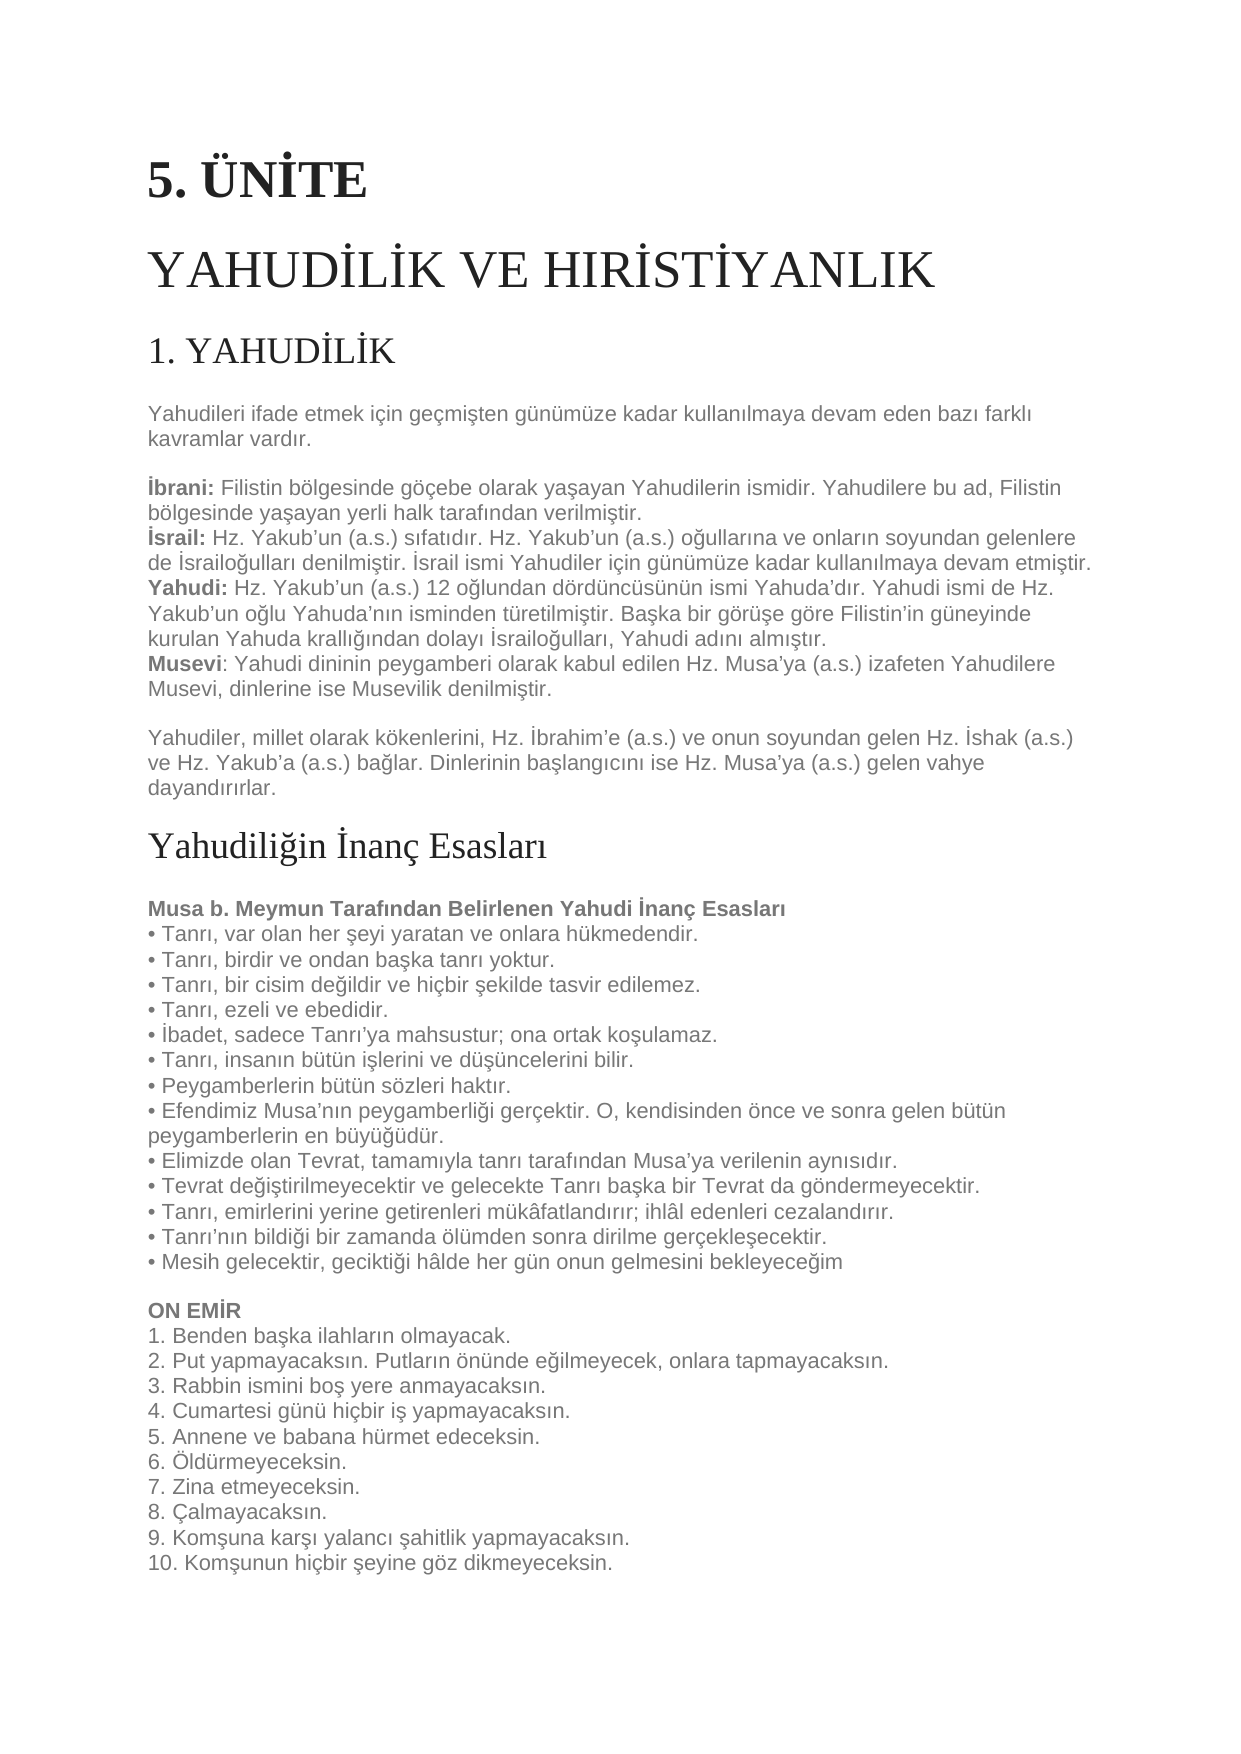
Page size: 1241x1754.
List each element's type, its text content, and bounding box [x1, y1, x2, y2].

text İbrani: Filistin bölgesinde göçebe olarak yaşayan Yahudilerin ismidir. Yahudilere bu ad, Filistin bölgesinde yaşayan yerli halk tarafından verilmiştir. İsrail: Hz. Yakub’un (a.s.) sıfatıdır. Hz. Yakub’un (a.s.) oğullarına ve onların soyundan gelenlere de İsrailoğulları denilmiştir. İsrail ismi Yahudiler için günümüze kadar kullanılmaya devam etmiştir. Yahudi: Hz. Yakub’un (a.s.) 12 oğlundan dördüncüsünün ismi Yahuda’dır. Yahudi ismi de Hz. Yakub’un oğlu Yahuda’nın isminden türetilmiştir. Başka bir görüşe göre Filistin’in güneyinde kurulan Yahuda krallığından dolayı İsrailoğulları, Yahudi adını almıştır. Musevi: Yahudi dininin peygamberi olarak kabul edilen Hz. Musa’ya (a.s.) izafeten Yahudilere Musevi, dinlerine ise Musevilik denilmiştir. [148, 474, 1093, 701]
subtitle 5. ÜNİTE [148, 148, 1093, 209]
text Musa b. Meymun Tarafından Belirlenen Yahudi İnanç Esasları • Tanrı, var olan her şeyi yaratan ve onlara hükmedendir. • Tanrı, birdir ve ondan başka tanrı yoktur. • Tanrı, bir cisim değildir ve hiçbir şekilde tasvir edilemez. • Tanrı, ezeli ve ebedidir. • İbadet, sadece Tanrı’ya mahsustur; ona ortak koşulamaz. • Tanrı, insanın bütün işlerini ve düşüncelerini bilir. • Peygamberlerin bütün sözleri haktır. • Efendimiz Musa’nın peygamberliği gerçektir. O, kendisinden önce ve sonra gelen bütün peygamberlerin en büyüğüdür. • Elimizde olan Tevrat, tamamıyla tanrı tarafından Musa’ya verilenin aynısıdır. • Tevrat değiştirilmeyecektir ve gelecekte Tanrı başka bir Tevrat da göndermeyecektir. • Tanrı, emirlerini yerine getirenleri mükâfatlandırır; ihlâl edenleri cezalandırır. • Tanrı’nın bildiği bir zamanda ölümden sonra dirilme gerçekleşecektir. • Mesih gelecektir, geciktiği hâlde her gün onun gelmesini bekleyeceğim [148, 896, 1093, 1274]
subtitle YAHUDİLİK VE HIRİSTİYANLIK [148, 238, 1093, 299]
subtitle 1. YAHUDİLİK [148, 328, 1093, 371]
text Yahudileri ifade etmek için geçmişten günümüze kadar kullanılmaya devam eden bazı farklı kavramlar vardır. [148, 401, 1093, 451]
text Yahudiler, millet olarak kökenlerini, Hz. İbrahim’e (a.s.) ve onun soyundan gelen Hz. İshak (a.s.) ve Hz. Yakub’a (a.s.) bağlar. Dinlerinin başlangıcını ise Hz. Musa’ya (a.s.) gelen vahye dayandırırlar. [148, 725, 1093, 800]
subtitle Yahudiliğin İnanç Esasları [148, 824, 1093, 867]
text ON EMİR 1. Benden başka ilahların olmayacak. 2. Put yapmayacaksın. Putların önünde eğilmeyecek, onlara tapmayacaksın. 3. Rabbin ismini boş yere anmayacaksın. 4. Cumartesi günü hiçbir iş yapmayacaksın. 5. Annene ve babana hürmet edeceksin. 6. Öldürmeyeceksin. 7. Zina etmeyeceksin. 8. Çalmayacaksın. 9. Komşuna karşı yalancı şahitlik yapmayacaksın. 10. Komşunun hiçbir şeyine göz dikmeyeceksin. [148, 1298, 1093, 1575]
